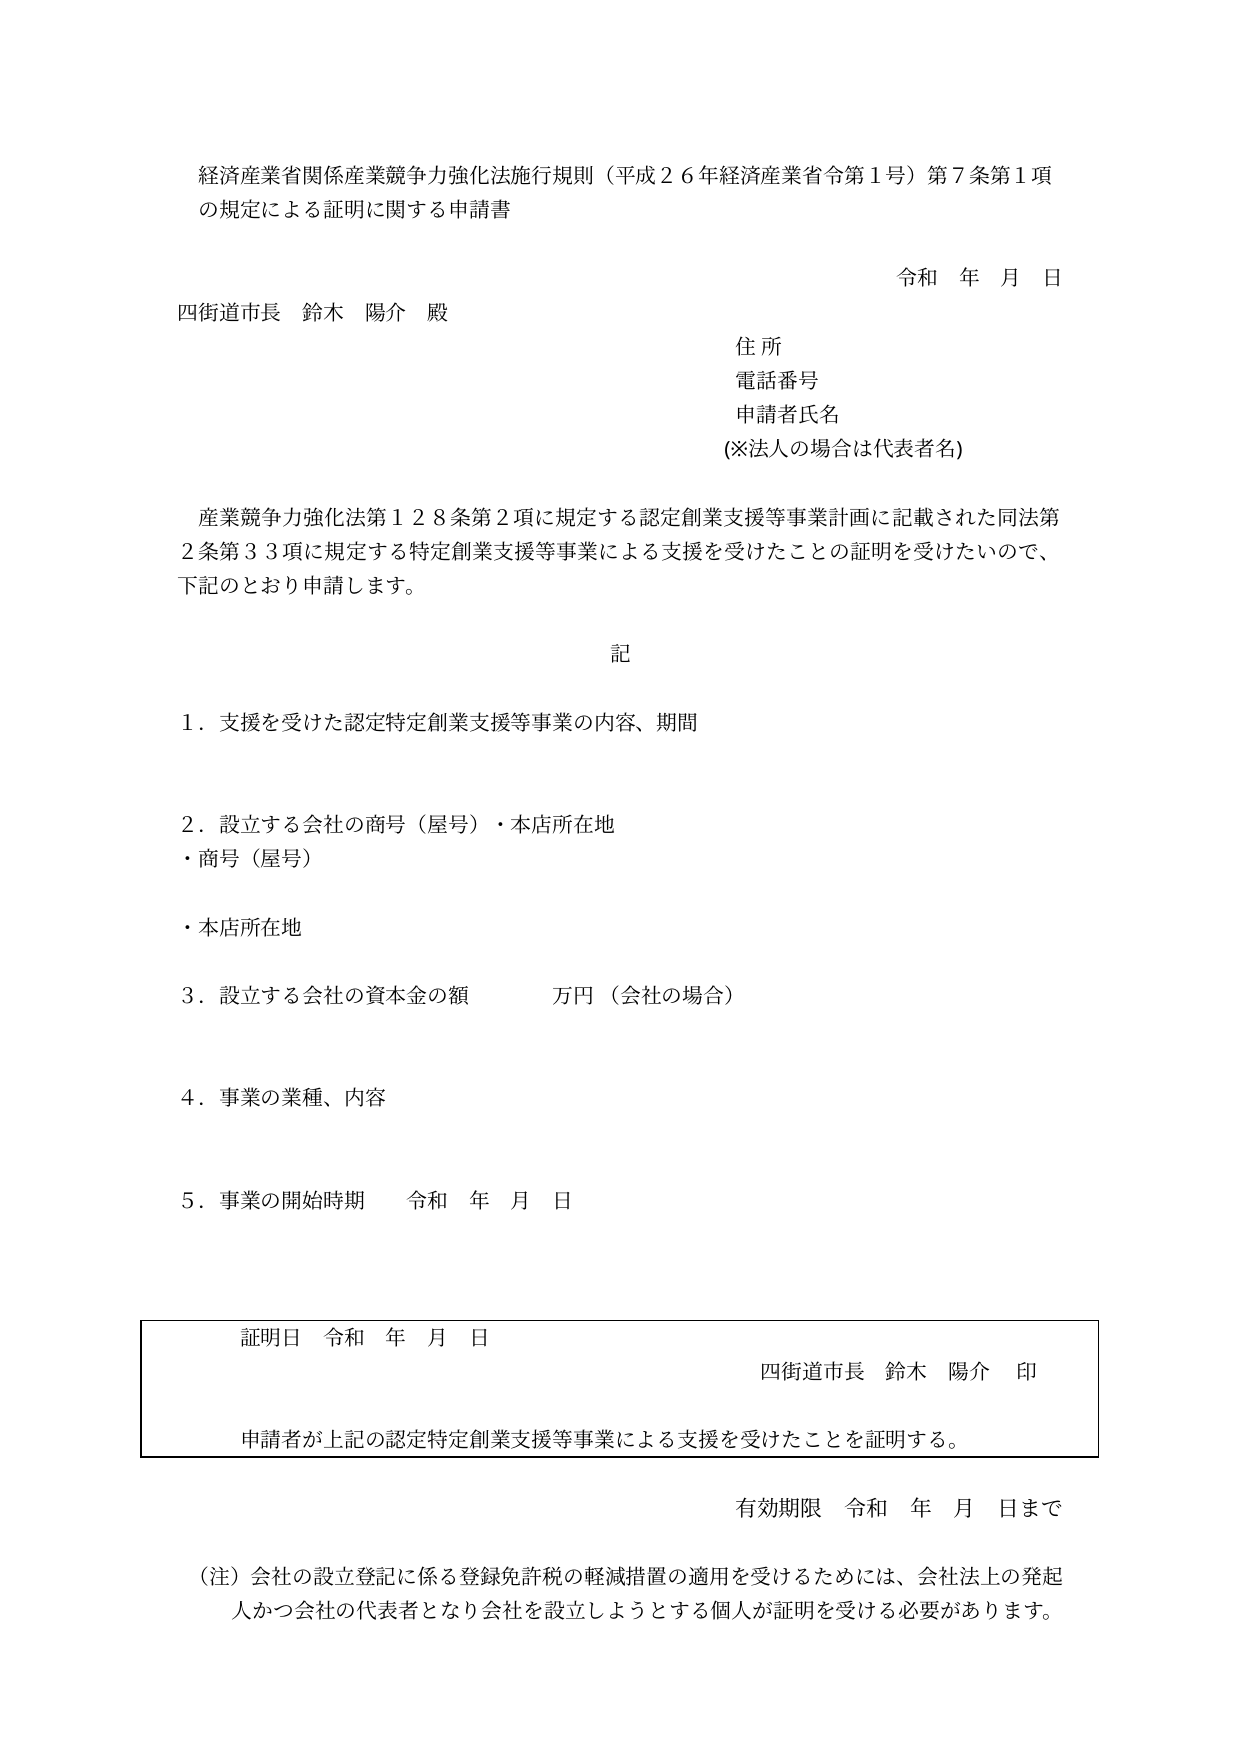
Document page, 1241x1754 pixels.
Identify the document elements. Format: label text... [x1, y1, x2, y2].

text 有効期限 令和 年 月 日まで [177, 1490, 1063, 1524]
text 産業競争力強化法第１２８条第２項に規定する認定創業支援等事業計画に記載された同法第２条第３３項に規定する特定創業支援等事業による支援を受けたことの証明を受けたいので、下記のとおり申請します。 [177, 499, 1063, 601]
text １．支援を受けた認定特定創業支援等事業の内容、期間 [177, 704, 1063, 738]
text ３．設立する会社の資本金の額 万円 （会社の場合） [177, 977, 1063, 1011]
text 四街道市長 鈴木 陽介 印 [177, 1353, 1063, 1387]
text ４．事業の業種、内容 [177, 1080, 1063, 1114]
text （注）会社の設立登記に係る登録免許税の軽減措置の適用を受けるためには、会社法上の発起人かつ会社の代表者となり会社を設立しようとする個人が証明を受ける必要があります。 [177, 1558, 1063, 1626]
text 証明日 令和 年 月 日 [177, 1321, 1063, 1353]
text 申請者氏名 [736, 396, 1063, 431]
text 電話番号 [736, 362, 1063, 396]
text ・商号（屋号） [177, 841, 1063, 875]
text ・本店所在地 [177, 909, 1063, 943]
text 四街道市長 鈴木 陽介 殿 [177, 294, 1063, 328]
text ５．事業の開始時期 令和 年 月 日 [177, 1182, 1063, 1216]
text 申請者が上記の認定特定創業支援等事業による支援を受けたことを証明する。 [177, 1421, 1063, 1456]
text の規定による証明に関する申請書 [177, 191, 1063, 226]
text 住 所 [736, 328, 1063, 362]
text 記 [177, 636, 1063, 670]
text 令和 年 月 日 [177, 260, 1063, 294]
text 経済産業省関係産業競争力強化法施行規則（平成２６年経済産業省令第１号）第７条第１項 [177, 157, 1063, 191]
text ２．設立する会社の商号（屋号）・本店所在地 [177, 806, 1063, 841]
text (※法人の場合は代表者名) [177, 431, 1063, 465]
